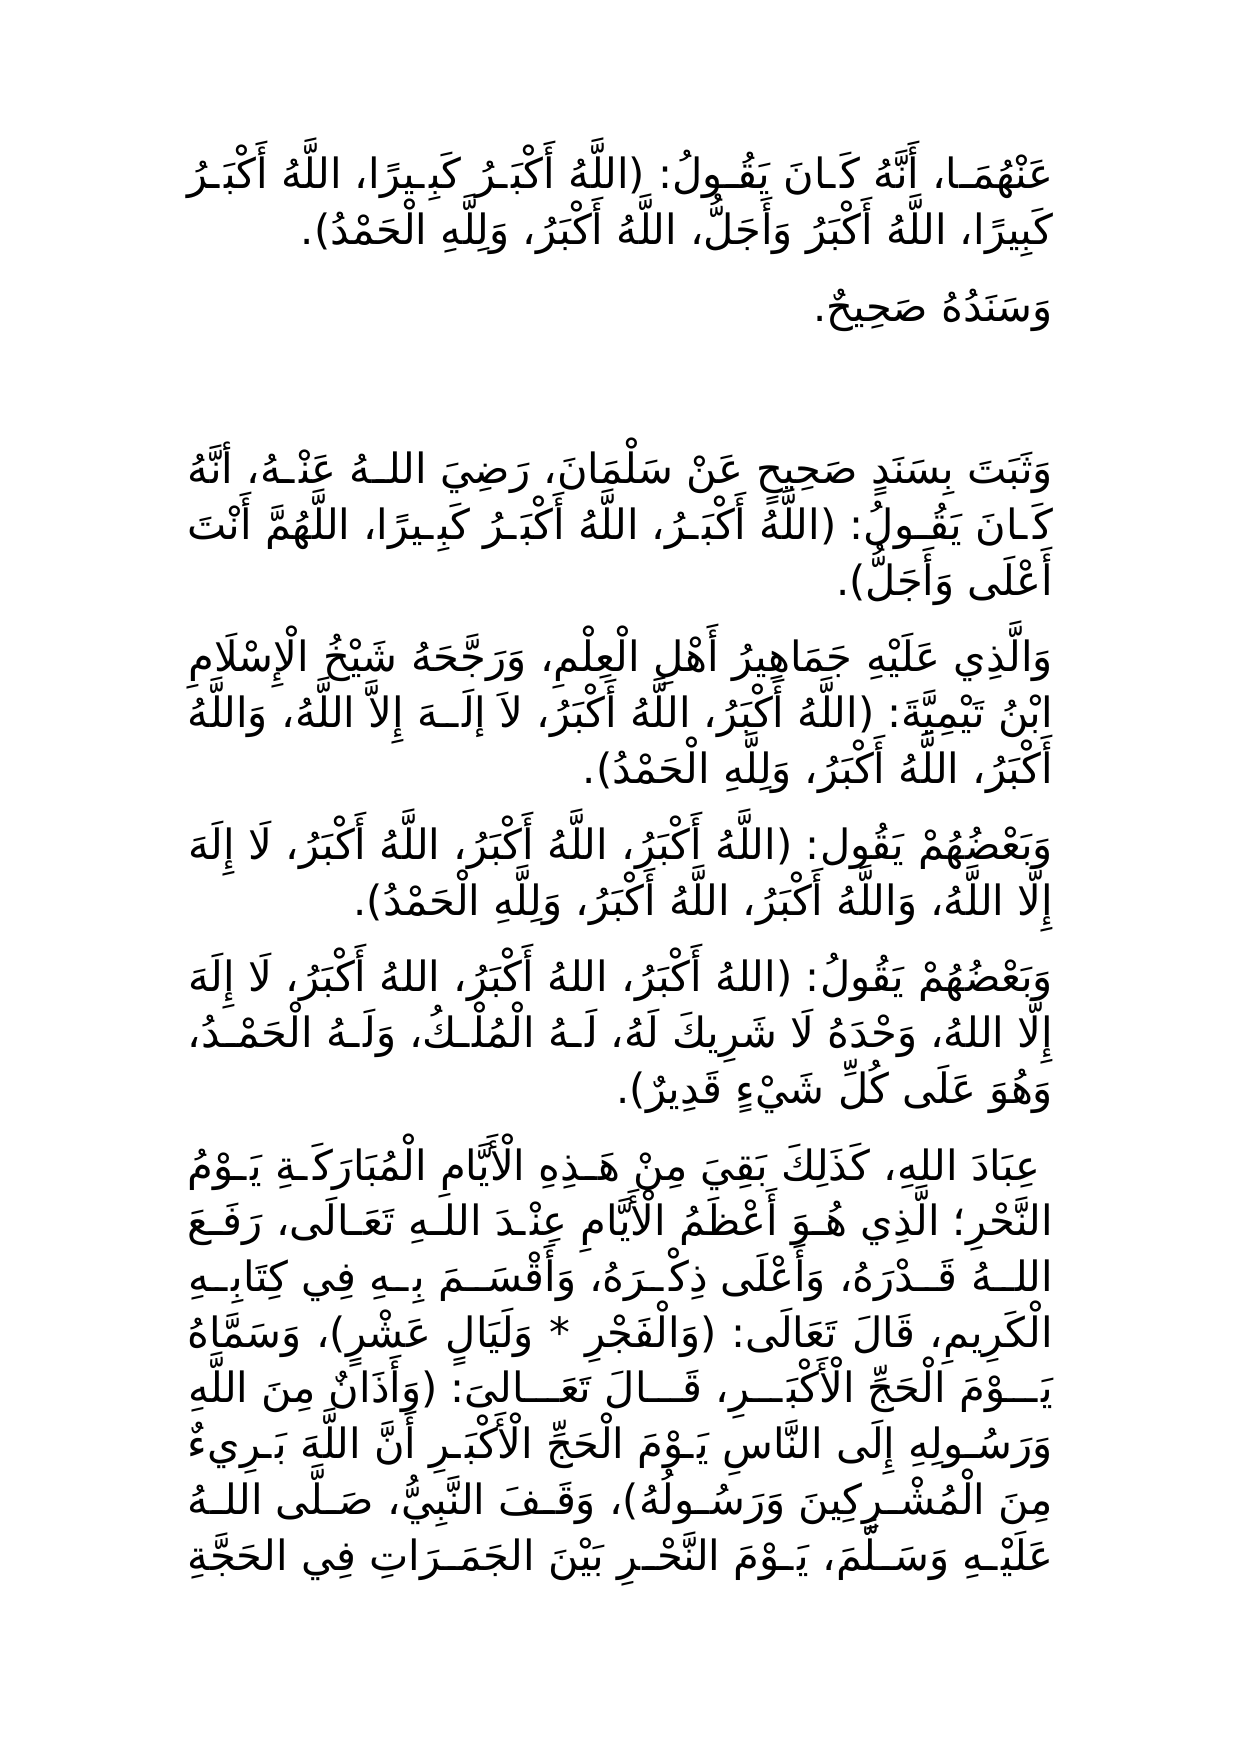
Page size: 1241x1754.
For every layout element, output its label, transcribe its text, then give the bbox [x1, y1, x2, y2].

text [187, 1141, 1053, 1580]
text وَسَنَدُهُ صَحِيحٌ. [187, 282, 1053, 331]
text وَبَعْضُهُمْ يَقُول: (اللَّهُ أَكْبَرُ، اللَّهُ أَكْبَرُ، اللَّهُ أَكْبَرُ، لَا إِلَهَ إِلَّا اللَّهُ، وَاللَّهُ أَكْبَرُ، اللَّهُ أَكْبَرُ، وَلِلَّهِ الْحَمْدُ). [187, 821, 1053, 925]
text وَثَبَتَ بِسَنَدٍ صَحِيحٍ عَنْ سَلْمَانَ، رَضِيَ اللهُ عَنْهُ، أنَّهُ كَانَ يَقُولُ: (اللَّهُ أَكْبَرُ، اللَّهُ أَكْبَرُ كَبِيرًا، اللَّهُمَّ أَنْتَ أَعْلَى وَأَجَلُّ). [187, 445, 1053, 605]
text وَبَعْضُهُمْ يَقُولُ: (اللهُ أَكْبَرُ، اللهُ أَكْبَرُ، اللهُ أَكْبَرُ، لَا إِلَهَ إِلَّا اللهُ، وَحْدَهُ لَا شَرِيكَ لَهُ، لَهُ الْمُلْكُ، وَلَهُ الْحَمْدُ، وَهُوَ عَلَى كُلِّ شَيْءٍ قَدِيرٌ). [187, 953, 1053, 1113]
text وَالَّذِي عَلَيْهِ جَمَاهِيرُ أَهْلِ الْعِلْمِ، وَرَجَّحَهُ شَيْخُ الْإِسْلَامِ ابْنُ تَيْمِيَّةَ: (اللَّهُ أَكْبَرُ، اللَّهُ أَكْبَرُ، لاَ إلَهَ إِلاَّ اللَّهُ، وَاللَّهُ أَكْبَرُ، اللَّهُ أَكْبَرُ، وَلِلَّهِ الْحَمْدُ). [187, 633, 1053, 793]
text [187, 150, 1053, 254]
